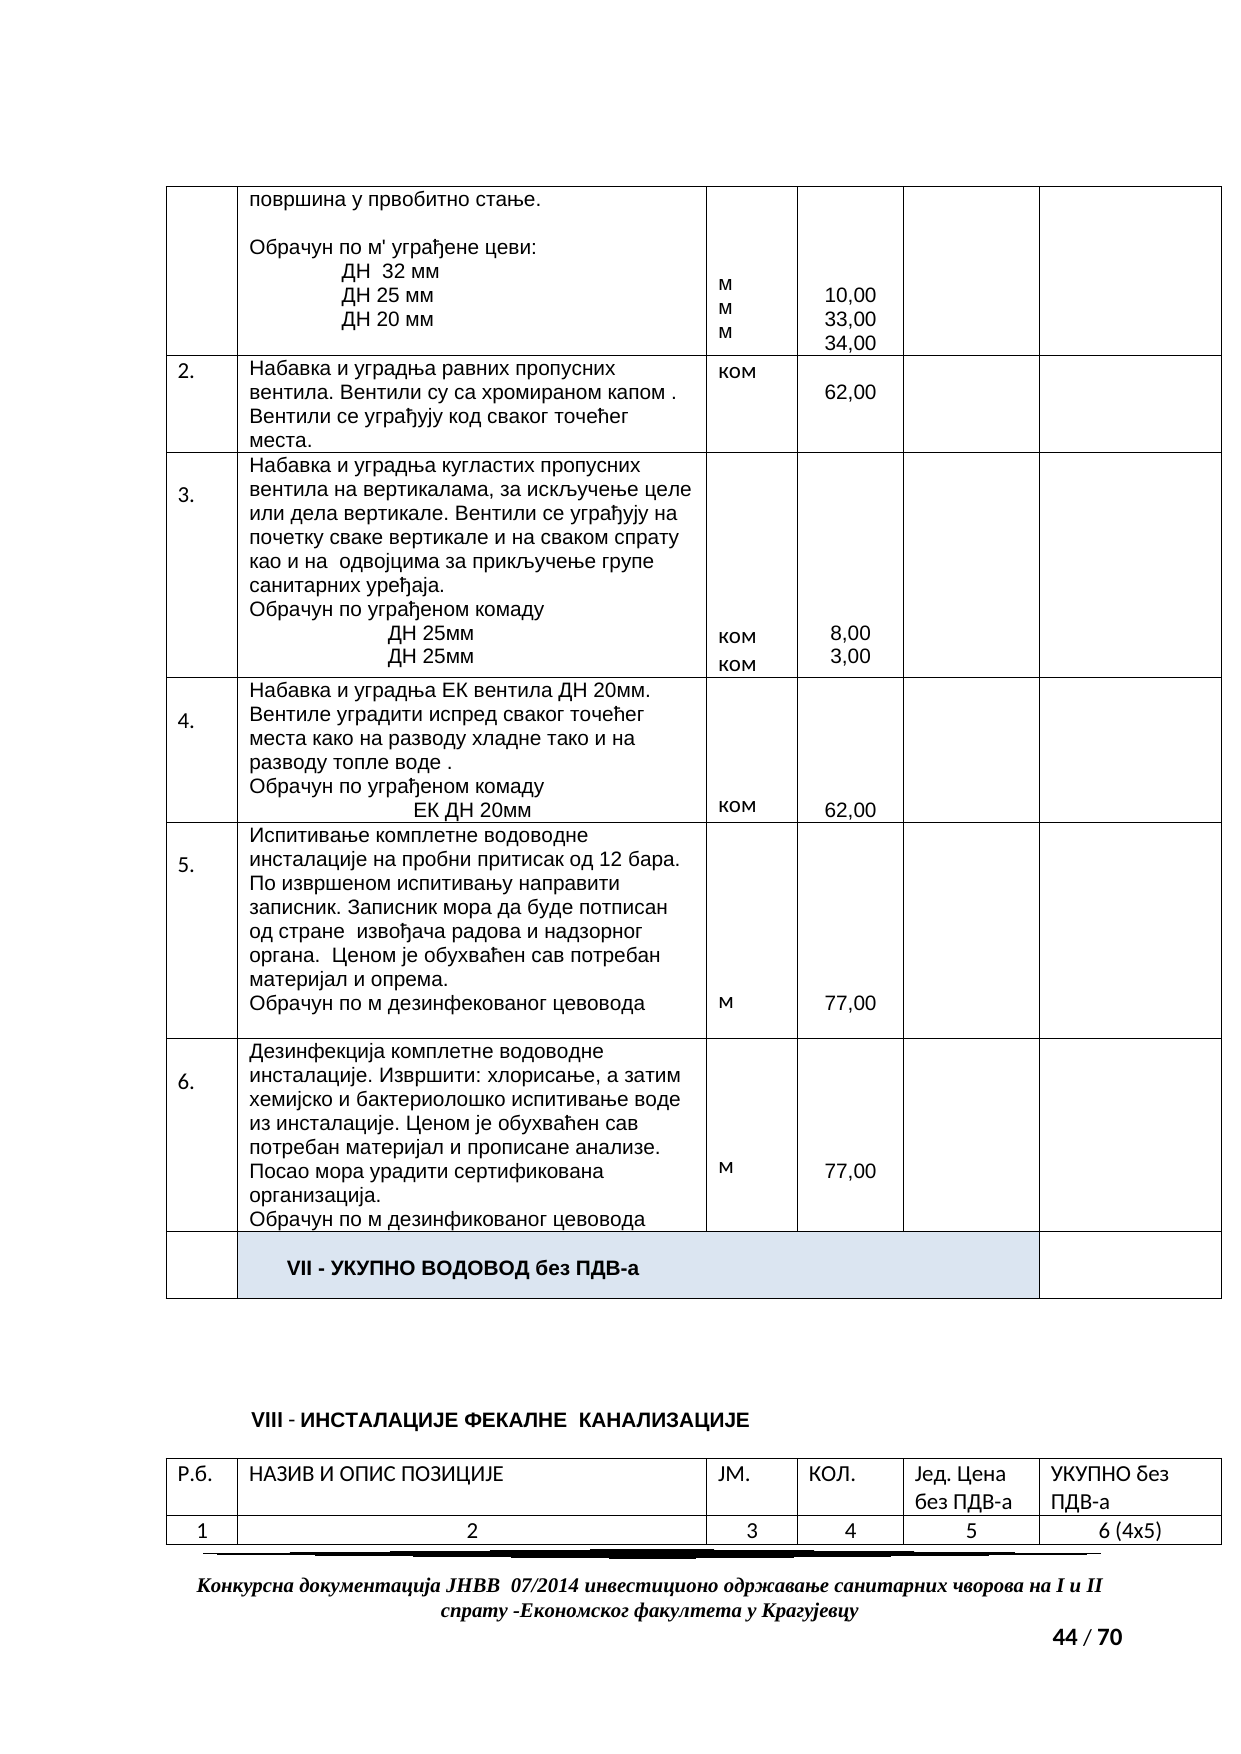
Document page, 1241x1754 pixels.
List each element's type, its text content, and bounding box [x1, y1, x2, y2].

table_header УКУПНО без ПДВ-а [1040, 1459, 1221, 1515]
table_cell ком ком [707, 453, 797, 677]
table_cell [904, 356, 1039, 452]
table_cell 2 [238, 1516, 706, 1544]
table_cell [1040, 678, 1221, 822]
table_cell ком [707, 678, 797, 822]
table_cell 6. [167, 1039, 237, 1231]
table_cell [904, 187, 1039, 355]
table_cell [1040, 1232, 1221, 1298]
table_cell [167, 1232, 237, 1298]
table_cell 3. [167, 453, 237, 677]
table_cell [238, 187, 706, 355]
table_cell VII - УКУПНО ВОДОВОД без ПДВ-а [238, 1232, 1039, 1298]
table_cell 77,00 [798, 823, 903, 1038]
table_cell 2. [167, 356, 237, 452]
table_cell [904, 453, 1039, 677]
table_cell 4 [798, 1516, 903, 1544]
table_cell м [707, 823, 797, 1038]
table_cell 10,00 33,00 34,00 [798, 187, 903, 355]
table_cell 8,00 3,00 [798, 453, 903, 677]
table_cell Испитивање комплетне водоводне инсталације на пробни притисак од 12 бара. По извршеном испитивању направити записник. Записник мора да буде потписан од стране извођача радова и надзорног органа. Ценом је обухваћен сав потребан материјал и опрема. Обрачун по м дезинфекованог цевовода [238, 823, 706, 1038]
table_cell м [707, 1039, 797, 1231]
table_cell [1040, 1039, 1221, 1231]
table_cell Дезинфекција комплетне водоводне инсталације. Извршити: хлорисање, а затим хемијско и бактериолошко испитивање воде из инсталације. Ценом је обухваћен сав потребан материјал и прописане анализе. Посао мора урадити сертификована организација. Обрачун по м дезинфикованог цевовода [238, 1039, 706, 1231]
table_cell Набавка и уградња кугластих пропусних вентила на вертикалама, за искључење целе или дела вертикале. Вентили се уграђују на почетку сваке вертикале и на сваком спрату као и на одвојцима за прикључење групе санитарних уређаја. Обрачун по уграђеном комаду ДН 25мм ДН 25мм [238, 453, 706, 677]
table_cell 77,00 [798, 1039, 903, 1231]
table_header Р.б. [167, 1459, 237, 1515]
table_header Јед. Цена без ПДВ-а [904, 1459, 1039, 1515]
table_cell [1040, 453, 1221, 677]
table_header КОЛ. [798, 1459, 903, 1515]
table_cell 3 [707, 1516, 797, 1544]
table_header ЈМ. [707, 1459, 797, 1515]
table_header НАЗИВ И ОПИС ПОЗИЦИЈЕ [238, 1459, 706, 1515]
text VIII - ИНСТАЛАЦИЈЕ ФЕКАЛНЕ КАНАЛИЗАЦИЈЕ [177, 1405, 1122, 1433]
table_cell [1040, 187, 1221, 355]
table_cell 62,00 [798, 356, 903, 452]
table_cell 5 [904, 1516, 1039, 1544]
table_cell [904, 1039, 1039, 1231]
table_cell [904, 678, 1039, 822]
table_cell [1040, 356, 1221, 452]
table_cell м м м [707, 187, 797, 355]
table_cell 4. [167, 678, 237, 822]
table_cell [1040, 823, 1221, 1038]
table_cell [904, 823, 1039, 1038]
table_cell 6 (4х5) [1040, 1516, 1221, 1544]
table_cell ком [707, 356, 797, 452]
table_cell Набавка и уградња равних пропусних вентила. Вентили су са хромираном капом . Вентили се уграђују код сваког точећег места. [238, 356, 706, 452]
table_cell 5. [167, 823, 237, 1038]
table_cell 62,00 [798, 678, 903, 822]
table_cell 1. [167, 187, 237, 355]
table_cell Набавка и уградња ЕК вентила ДН 20мм. Вентиле уградити испред сваког точећег места како на разводу хладне тако и на разводу топле воде . Обрачун по уграђеном комаду ЕК ДН 20мм [238, 678, 706, 822]
table_cell 1 [167, 1516, 237, 1544]
